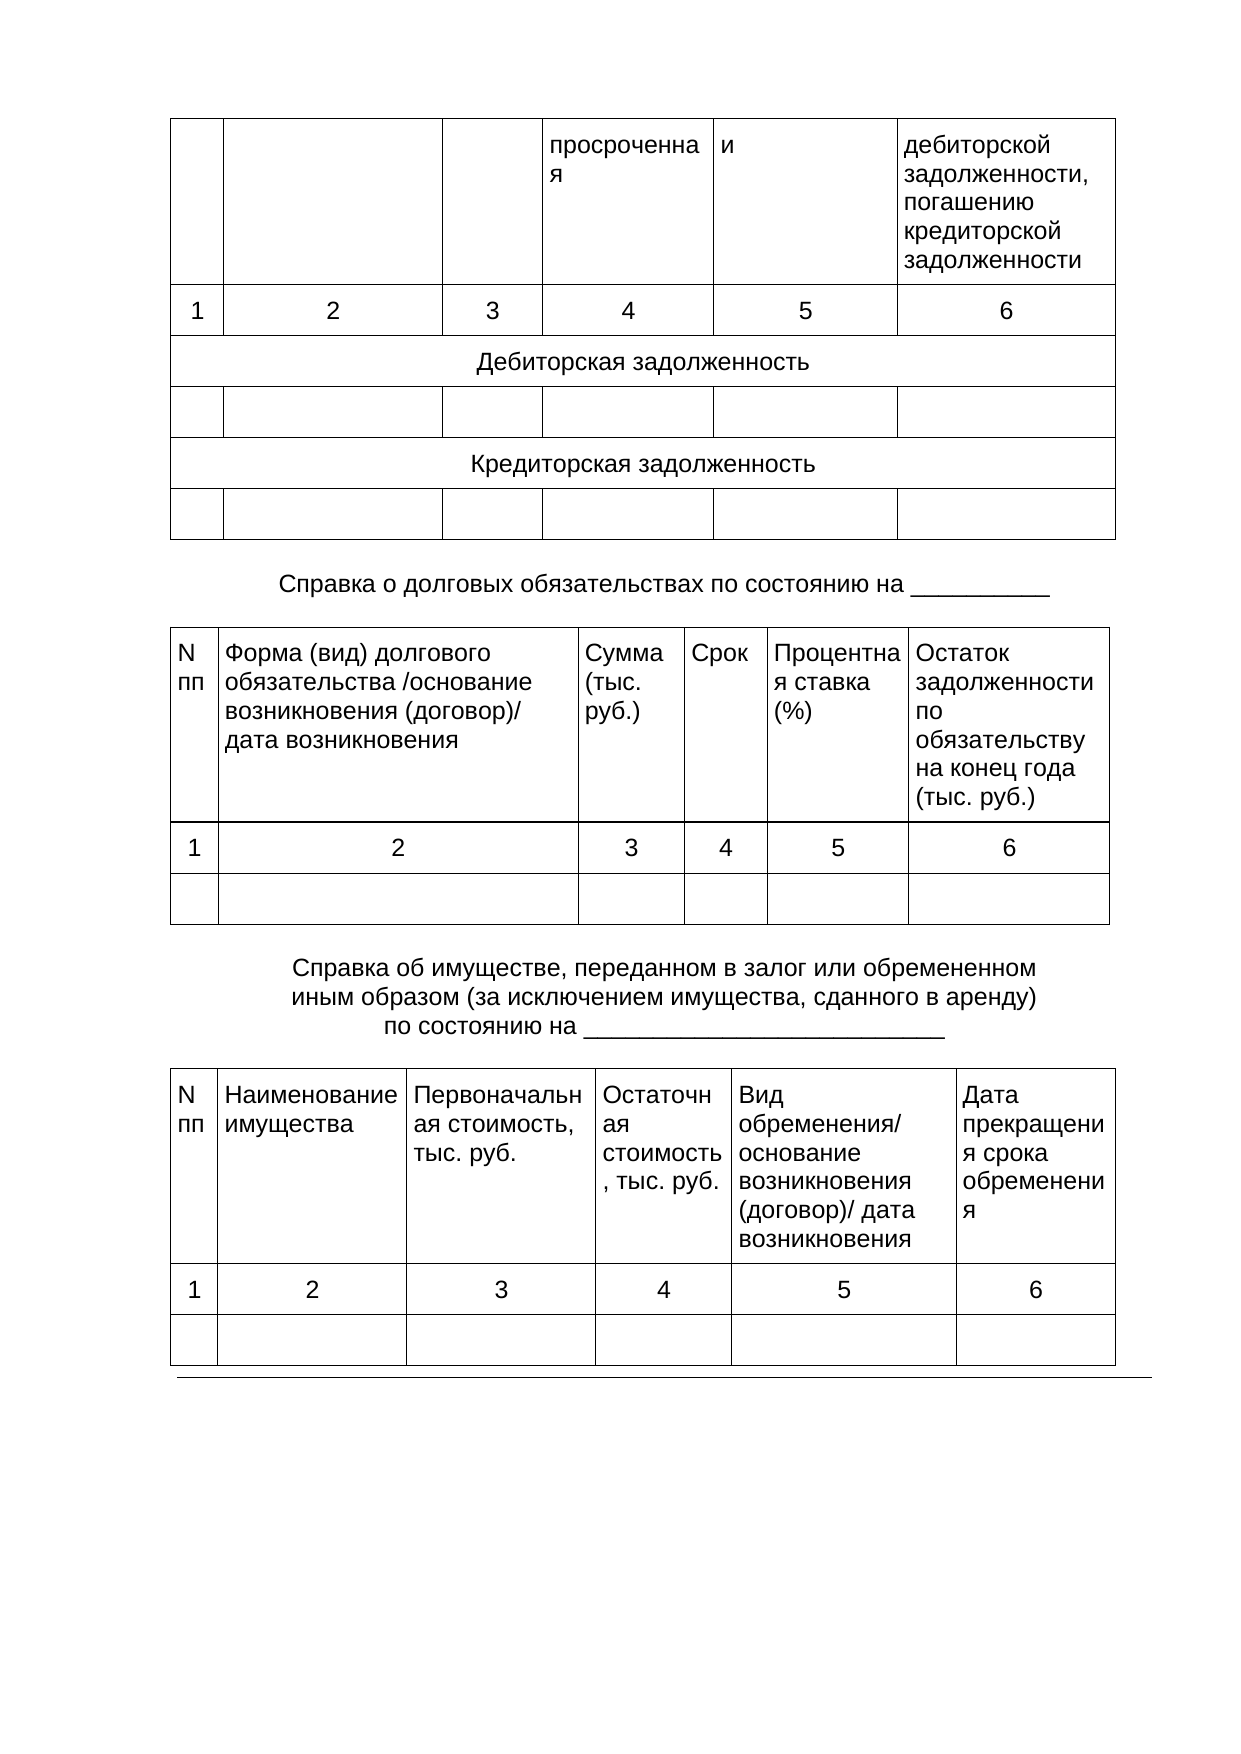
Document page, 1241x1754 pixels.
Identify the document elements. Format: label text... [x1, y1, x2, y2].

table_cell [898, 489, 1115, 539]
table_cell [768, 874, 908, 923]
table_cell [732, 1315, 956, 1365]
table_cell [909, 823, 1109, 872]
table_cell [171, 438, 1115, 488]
text Справка о долговых обязательствах по состоянию на __________ [177, 569, 1152, 598]
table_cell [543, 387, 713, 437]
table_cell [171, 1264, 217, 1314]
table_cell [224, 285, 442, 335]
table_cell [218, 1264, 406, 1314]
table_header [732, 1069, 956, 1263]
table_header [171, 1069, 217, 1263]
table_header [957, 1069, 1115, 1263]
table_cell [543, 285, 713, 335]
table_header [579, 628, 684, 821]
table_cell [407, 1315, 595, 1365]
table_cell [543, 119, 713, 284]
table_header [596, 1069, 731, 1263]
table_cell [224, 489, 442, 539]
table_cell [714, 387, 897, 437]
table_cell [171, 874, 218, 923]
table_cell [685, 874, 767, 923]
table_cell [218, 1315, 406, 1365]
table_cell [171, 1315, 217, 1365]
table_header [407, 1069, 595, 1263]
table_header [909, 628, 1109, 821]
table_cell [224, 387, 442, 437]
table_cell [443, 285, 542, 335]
text Справка об имуществе, переданном в залог или обремененном [177, 953, 1152, 982]
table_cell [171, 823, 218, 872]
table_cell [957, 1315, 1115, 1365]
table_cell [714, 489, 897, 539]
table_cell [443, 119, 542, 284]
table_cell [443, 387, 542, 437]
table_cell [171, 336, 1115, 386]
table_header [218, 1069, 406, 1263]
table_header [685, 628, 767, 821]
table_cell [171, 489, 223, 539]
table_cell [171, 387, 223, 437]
text по состоянию на __________________________ [177, 1011, 1152, 1039]
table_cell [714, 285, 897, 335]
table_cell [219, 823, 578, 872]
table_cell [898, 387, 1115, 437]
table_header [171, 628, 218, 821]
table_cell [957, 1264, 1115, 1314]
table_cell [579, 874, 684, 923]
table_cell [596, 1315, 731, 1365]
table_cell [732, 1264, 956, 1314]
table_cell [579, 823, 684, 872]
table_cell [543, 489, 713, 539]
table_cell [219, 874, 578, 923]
text иным образом (за исключением имущества, сданного в аренду) [177, 982, 1152, 1011]
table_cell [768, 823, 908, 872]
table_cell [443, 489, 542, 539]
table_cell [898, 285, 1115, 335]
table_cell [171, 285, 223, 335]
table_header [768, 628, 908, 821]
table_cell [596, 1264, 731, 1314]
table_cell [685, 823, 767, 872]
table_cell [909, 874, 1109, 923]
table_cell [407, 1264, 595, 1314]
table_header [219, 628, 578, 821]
